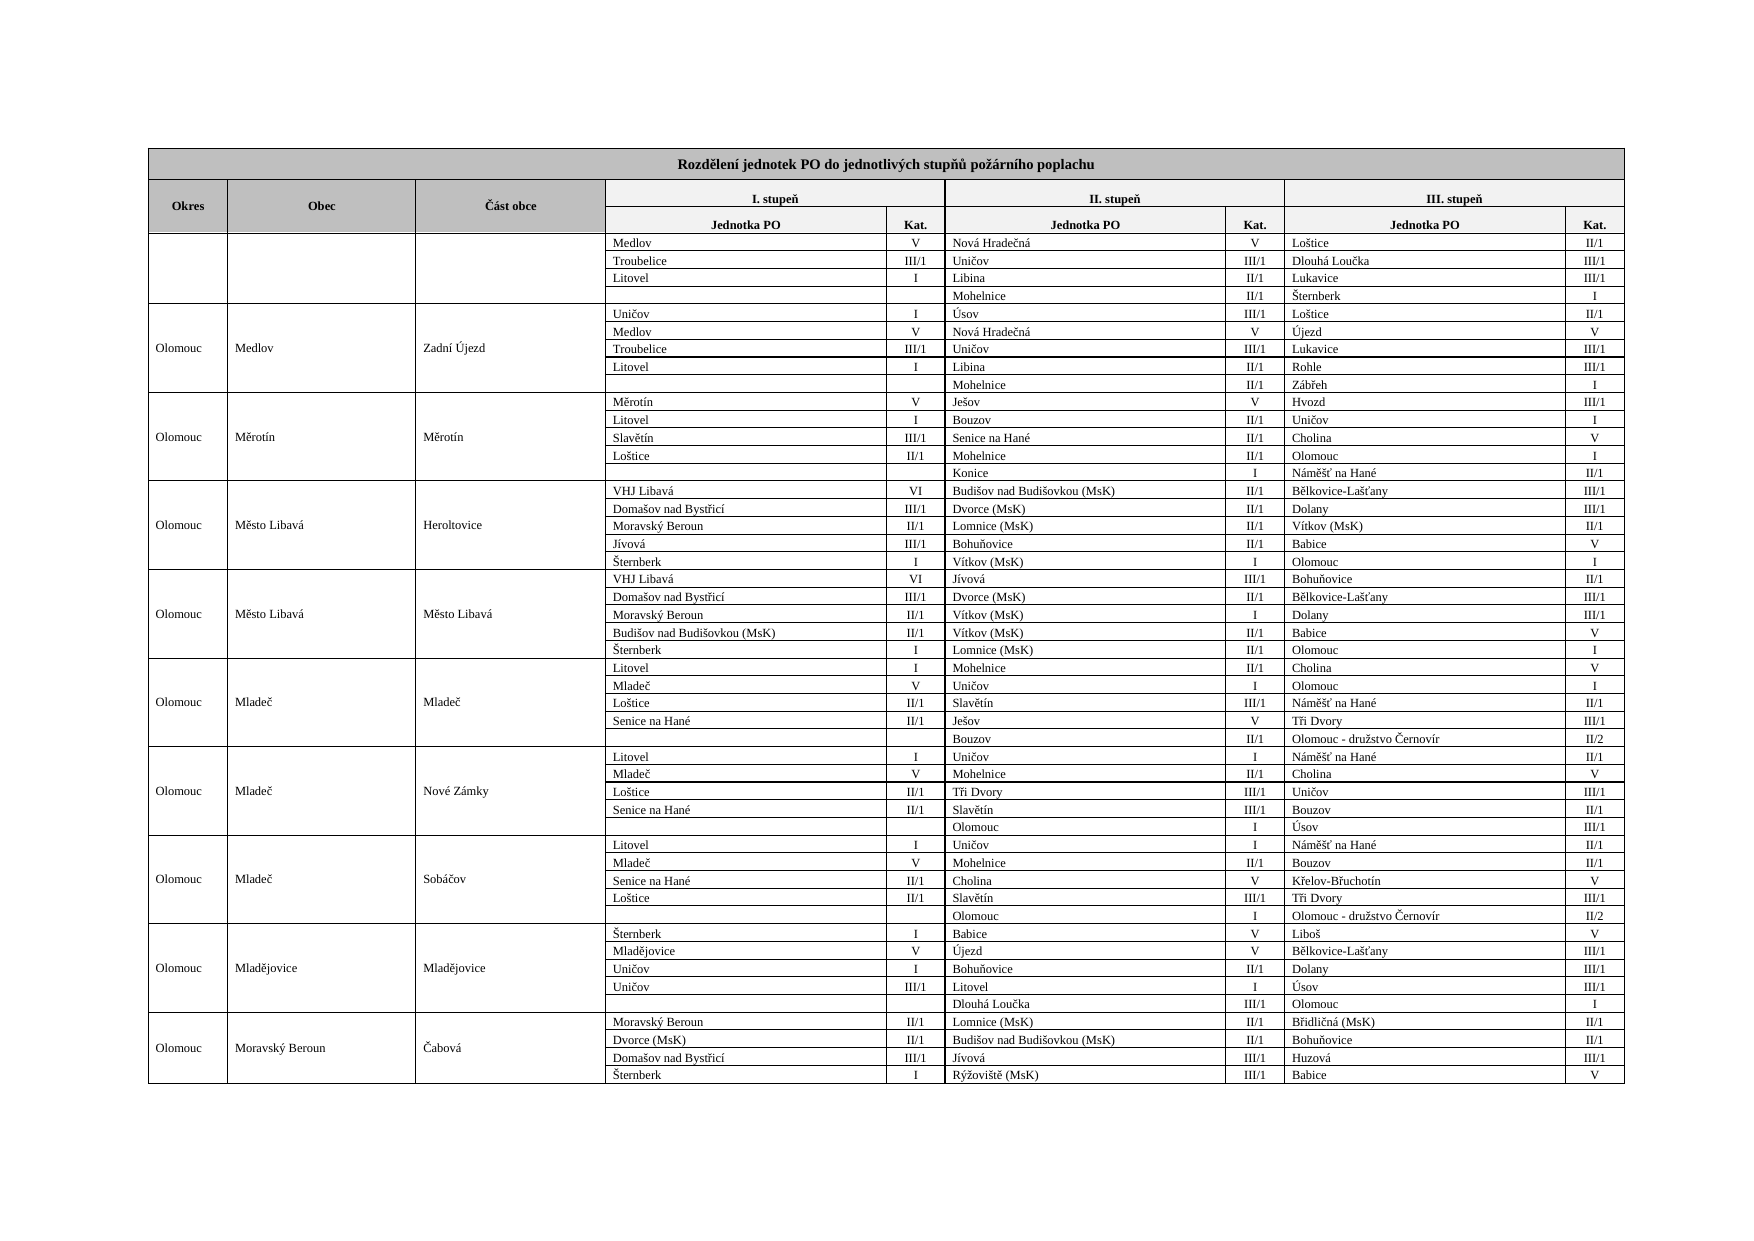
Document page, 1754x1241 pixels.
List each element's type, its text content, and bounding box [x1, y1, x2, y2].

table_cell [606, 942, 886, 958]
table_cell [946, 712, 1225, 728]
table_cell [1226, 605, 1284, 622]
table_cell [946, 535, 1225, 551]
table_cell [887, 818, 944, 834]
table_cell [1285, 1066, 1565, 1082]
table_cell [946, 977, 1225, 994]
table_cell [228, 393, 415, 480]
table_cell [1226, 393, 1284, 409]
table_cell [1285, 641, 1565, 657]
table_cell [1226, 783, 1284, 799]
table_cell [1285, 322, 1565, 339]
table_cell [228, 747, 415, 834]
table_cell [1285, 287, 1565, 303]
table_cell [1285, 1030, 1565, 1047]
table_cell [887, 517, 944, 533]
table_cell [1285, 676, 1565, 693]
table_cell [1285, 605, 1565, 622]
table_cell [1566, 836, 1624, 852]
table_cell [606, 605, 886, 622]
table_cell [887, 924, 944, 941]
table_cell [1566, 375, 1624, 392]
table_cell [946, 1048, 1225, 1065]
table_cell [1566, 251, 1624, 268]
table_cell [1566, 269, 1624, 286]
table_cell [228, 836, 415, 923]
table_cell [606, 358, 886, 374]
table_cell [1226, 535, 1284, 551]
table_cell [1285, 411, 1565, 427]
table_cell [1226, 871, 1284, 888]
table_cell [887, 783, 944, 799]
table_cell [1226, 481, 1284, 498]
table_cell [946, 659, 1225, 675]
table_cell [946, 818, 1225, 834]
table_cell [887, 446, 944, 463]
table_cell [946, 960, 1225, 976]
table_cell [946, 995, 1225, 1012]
table_cell III. stupeň [1285, 180, 1624, 206]
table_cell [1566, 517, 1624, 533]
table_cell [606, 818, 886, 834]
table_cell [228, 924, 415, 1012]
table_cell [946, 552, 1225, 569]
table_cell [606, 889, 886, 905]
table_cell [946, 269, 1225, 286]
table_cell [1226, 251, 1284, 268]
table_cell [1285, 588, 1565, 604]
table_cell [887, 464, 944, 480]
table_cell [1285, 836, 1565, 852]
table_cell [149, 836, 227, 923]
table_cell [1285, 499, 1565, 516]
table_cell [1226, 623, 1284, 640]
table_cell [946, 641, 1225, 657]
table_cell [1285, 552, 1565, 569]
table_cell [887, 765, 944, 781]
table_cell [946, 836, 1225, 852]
table_cell II. stupeň [946, 180, 1284, 206]
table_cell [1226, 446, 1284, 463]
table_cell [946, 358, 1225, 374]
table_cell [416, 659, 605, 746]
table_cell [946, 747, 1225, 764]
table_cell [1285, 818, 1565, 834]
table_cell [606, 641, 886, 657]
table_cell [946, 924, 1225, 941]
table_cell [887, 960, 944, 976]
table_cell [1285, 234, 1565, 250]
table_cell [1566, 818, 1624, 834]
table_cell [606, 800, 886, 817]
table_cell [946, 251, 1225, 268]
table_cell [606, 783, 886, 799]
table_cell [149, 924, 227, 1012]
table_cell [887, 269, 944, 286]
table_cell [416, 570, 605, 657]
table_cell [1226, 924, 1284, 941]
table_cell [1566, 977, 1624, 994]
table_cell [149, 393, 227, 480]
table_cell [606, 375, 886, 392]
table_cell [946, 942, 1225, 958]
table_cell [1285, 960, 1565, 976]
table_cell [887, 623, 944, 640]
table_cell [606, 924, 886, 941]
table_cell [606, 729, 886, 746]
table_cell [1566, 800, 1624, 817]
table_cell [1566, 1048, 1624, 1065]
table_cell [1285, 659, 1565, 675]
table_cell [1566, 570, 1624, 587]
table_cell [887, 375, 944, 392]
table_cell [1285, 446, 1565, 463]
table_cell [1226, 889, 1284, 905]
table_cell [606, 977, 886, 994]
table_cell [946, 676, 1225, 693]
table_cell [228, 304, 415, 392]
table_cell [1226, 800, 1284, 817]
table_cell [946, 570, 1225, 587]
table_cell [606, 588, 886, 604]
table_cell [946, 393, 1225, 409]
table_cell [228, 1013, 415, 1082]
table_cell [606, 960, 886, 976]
table_cell Jednotka PO [1285, 207, 1565, 232]
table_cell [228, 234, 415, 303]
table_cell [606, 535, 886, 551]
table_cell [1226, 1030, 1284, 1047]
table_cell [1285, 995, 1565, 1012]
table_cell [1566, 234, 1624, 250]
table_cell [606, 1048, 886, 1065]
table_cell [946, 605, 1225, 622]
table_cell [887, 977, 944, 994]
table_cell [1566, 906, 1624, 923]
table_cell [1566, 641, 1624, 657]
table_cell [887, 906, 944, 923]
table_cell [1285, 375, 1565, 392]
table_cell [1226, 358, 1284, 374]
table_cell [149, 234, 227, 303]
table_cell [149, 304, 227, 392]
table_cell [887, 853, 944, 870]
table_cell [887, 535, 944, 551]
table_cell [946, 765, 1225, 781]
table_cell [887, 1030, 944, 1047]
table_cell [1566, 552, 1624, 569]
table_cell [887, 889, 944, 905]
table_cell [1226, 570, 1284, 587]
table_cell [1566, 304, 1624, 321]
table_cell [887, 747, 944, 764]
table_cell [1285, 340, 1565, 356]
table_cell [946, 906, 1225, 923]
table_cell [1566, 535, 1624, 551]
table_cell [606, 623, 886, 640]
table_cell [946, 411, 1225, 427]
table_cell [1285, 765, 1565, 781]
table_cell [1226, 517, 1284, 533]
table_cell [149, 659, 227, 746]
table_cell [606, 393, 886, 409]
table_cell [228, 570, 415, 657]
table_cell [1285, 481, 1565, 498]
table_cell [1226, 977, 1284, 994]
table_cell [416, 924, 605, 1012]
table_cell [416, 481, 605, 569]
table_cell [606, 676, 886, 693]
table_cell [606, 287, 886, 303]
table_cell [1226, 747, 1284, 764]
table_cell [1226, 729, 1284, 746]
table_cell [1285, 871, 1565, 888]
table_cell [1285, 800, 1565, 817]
table_header Rozdělení jednotek PO do jednotlivých stupňů požárního poplachu [149, 149, 1624, 179]
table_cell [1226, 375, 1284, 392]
table_cell Kat. [887, 207, 944, 232]
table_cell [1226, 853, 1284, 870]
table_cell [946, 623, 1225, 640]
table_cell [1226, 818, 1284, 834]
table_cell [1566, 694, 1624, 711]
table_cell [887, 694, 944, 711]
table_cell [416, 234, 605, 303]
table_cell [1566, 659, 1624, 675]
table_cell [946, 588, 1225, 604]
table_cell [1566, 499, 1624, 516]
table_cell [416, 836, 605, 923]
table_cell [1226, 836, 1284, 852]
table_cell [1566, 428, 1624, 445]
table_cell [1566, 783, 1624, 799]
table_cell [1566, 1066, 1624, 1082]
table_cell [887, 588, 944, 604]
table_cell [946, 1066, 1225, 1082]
table_cell Jednotka PO [946, 207, 1225, 232]
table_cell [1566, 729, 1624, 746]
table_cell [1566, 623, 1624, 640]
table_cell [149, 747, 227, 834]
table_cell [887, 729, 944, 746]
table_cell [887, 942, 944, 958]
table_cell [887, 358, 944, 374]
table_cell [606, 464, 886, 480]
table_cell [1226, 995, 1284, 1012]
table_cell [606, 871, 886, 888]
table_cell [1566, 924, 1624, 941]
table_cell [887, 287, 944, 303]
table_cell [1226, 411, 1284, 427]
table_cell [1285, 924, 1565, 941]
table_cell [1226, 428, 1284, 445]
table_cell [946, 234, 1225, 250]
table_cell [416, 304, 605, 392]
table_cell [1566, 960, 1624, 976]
table_cell I. stupeň [606, 180, 944, 206]
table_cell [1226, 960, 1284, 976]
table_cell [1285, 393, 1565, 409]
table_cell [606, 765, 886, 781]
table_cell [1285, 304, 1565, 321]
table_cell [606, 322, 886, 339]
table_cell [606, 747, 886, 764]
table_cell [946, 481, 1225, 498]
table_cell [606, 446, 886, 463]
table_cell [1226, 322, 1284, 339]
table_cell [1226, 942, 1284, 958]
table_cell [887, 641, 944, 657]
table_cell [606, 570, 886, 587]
table_cell Jednotka PO [606, 207, 886, 232]
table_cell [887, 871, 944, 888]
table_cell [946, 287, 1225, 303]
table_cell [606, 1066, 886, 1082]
table_cell Kat. [1226, 207, 1284, 232]
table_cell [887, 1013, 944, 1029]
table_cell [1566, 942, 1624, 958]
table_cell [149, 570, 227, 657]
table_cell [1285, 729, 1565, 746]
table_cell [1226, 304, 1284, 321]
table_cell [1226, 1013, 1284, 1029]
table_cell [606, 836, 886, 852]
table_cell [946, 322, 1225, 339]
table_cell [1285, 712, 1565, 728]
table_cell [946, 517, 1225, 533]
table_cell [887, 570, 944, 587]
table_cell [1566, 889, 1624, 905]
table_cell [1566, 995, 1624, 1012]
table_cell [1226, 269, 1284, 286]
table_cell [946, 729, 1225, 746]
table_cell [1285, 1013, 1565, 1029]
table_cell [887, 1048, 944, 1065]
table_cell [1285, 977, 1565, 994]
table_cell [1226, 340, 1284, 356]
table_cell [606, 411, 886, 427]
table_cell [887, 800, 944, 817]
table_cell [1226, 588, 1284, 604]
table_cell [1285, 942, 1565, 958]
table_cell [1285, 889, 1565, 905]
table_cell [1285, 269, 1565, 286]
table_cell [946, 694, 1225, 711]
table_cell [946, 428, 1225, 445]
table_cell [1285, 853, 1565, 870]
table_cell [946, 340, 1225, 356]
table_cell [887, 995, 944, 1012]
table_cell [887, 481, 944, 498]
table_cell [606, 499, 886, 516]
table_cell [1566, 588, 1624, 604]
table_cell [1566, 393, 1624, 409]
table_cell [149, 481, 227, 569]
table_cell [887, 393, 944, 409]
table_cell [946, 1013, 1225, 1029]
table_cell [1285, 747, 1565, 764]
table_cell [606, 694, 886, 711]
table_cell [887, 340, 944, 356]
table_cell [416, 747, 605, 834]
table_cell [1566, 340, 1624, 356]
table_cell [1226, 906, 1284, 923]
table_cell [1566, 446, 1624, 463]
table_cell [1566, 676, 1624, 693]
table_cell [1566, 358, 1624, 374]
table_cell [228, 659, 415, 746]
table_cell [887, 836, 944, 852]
table_cell Kat. [1566, 207, 1624, 232]
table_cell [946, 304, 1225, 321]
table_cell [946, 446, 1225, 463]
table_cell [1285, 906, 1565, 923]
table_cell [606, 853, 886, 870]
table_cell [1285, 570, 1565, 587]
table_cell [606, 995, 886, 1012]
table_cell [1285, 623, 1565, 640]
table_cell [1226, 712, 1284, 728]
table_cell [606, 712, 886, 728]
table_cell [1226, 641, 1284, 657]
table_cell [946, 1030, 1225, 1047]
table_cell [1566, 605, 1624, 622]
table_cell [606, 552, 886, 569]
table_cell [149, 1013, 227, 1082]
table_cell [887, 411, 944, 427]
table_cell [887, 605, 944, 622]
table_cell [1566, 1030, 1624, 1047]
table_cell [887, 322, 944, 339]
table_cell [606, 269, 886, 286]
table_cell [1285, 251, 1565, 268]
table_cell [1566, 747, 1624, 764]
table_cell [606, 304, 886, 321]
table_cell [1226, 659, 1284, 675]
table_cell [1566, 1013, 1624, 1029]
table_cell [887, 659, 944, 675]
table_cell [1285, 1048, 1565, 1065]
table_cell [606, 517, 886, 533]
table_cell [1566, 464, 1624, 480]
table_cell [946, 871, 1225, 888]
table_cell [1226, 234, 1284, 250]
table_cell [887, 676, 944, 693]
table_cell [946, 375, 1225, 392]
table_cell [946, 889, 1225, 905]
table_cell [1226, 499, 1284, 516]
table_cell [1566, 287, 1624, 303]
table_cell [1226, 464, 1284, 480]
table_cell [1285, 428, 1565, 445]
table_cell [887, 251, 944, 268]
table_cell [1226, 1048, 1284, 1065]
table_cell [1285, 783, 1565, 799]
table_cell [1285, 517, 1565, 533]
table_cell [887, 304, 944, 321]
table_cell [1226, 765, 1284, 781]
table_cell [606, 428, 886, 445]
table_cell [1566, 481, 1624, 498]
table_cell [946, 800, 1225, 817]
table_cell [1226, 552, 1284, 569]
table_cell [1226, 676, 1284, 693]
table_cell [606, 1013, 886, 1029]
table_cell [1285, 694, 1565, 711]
table_cell Okres [149, 180, 227, 232]
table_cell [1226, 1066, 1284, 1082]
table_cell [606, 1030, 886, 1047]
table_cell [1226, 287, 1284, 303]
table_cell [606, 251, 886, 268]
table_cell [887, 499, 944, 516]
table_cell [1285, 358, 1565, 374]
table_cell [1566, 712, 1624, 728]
table_cell Část obce [416, 180, 605, 232]
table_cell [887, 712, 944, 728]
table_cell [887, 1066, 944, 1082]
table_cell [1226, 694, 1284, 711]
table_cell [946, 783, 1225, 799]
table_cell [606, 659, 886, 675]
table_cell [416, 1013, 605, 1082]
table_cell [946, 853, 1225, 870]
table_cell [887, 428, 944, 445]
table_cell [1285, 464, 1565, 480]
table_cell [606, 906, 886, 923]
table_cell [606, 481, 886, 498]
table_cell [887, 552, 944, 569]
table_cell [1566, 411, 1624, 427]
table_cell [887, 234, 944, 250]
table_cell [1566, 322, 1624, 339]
table_cell Obec [228, 180, 415, 232]
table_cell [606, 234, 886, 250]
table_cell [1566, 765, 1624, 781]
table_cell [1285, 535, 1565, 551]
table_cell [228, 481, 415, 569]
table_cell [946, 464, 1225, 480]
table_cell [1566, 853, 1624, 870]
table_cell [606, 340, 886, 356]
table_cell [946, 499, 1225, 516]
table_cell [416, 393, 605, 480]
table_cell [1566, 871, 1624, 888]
